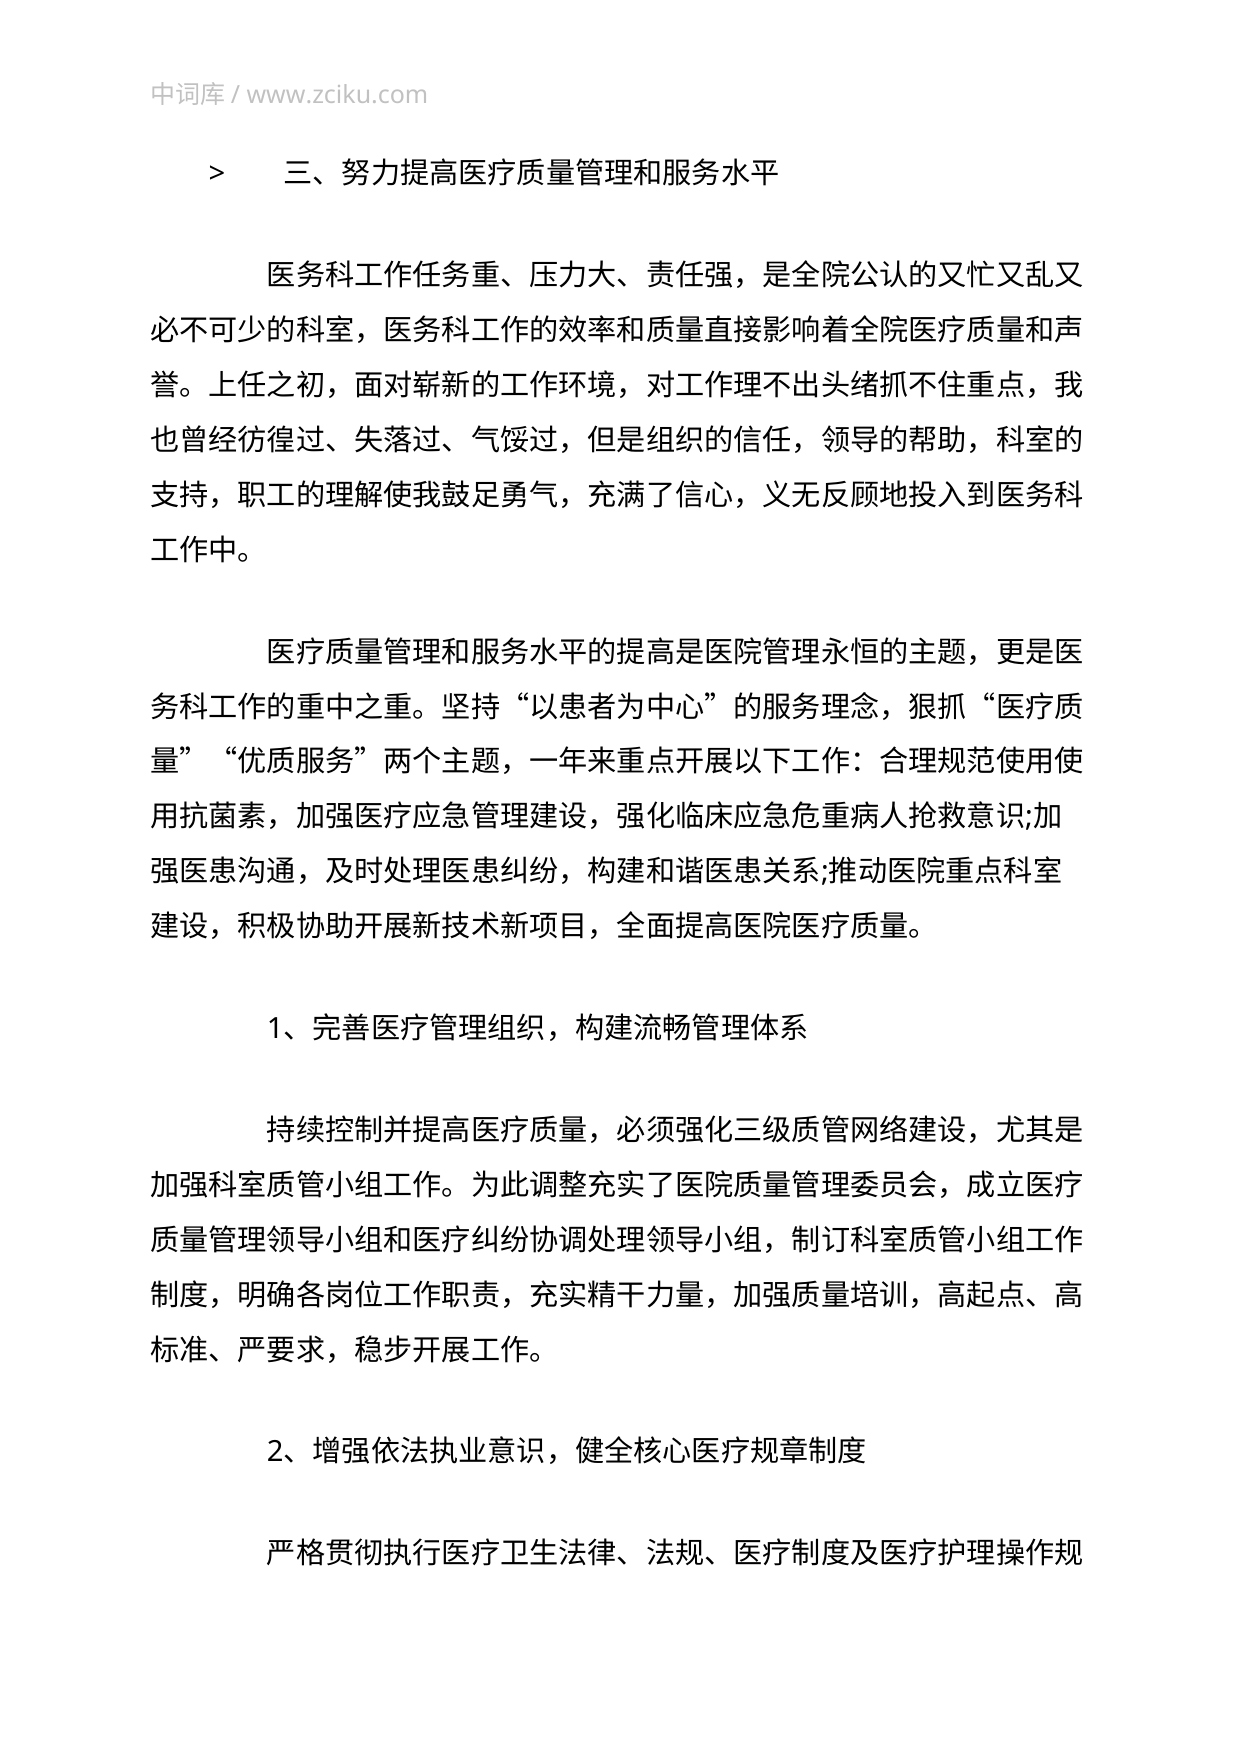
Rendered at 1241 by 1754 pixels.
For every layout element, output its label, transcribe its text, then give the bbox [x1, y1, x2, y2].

text > 三、努力提高医疗质量管理和服务水平 [150, 150, 1090, 192]
text 持续控制并提高医疗质量，必须强化三级质管网络建设，尤其是加强科室质管小组工作。为此调整充实了医院质量管理委员会，成立医疗质量管理领导小组和医疗纠纷协调处理领导小组，制订科室质管小组工作制度，明确各岗位工作职责，充实精干力量，加强质量培训，高起点、高标准、严要求，稳步开展工作。 [150, 1107, 1090, 1368]
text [150, 1530, 1090, 1572]
text 2、增强依法执业意识，健全核心医疗规章制度 [150, 1428, 1090, 1470]
text 医务科工作任务重、压力大、责任强，是全院公认的又忙又乱又必不可少的科室，医务科工作的效率和质量直接影响着全院医疗质量和声誉。上任之初，面对崭新的工作环境，对工作理不出头绪抓不住重点，我也曾经彷徨过、失落过、气馁过，但是组织的信任，领导的帮助，科室的支持，职工的理解使我鼓足勇气，充满了信心，义无反顾地投入到医务科工作中。 [150, 252, 1090, 569]
text 1、完善医疗管理组织，构建流畅管理体系 [150, 1005, 1090, 1047]
text 医疗质量管理和服务水平的提高是医院管理永恒的主题，更是医务科工作的重中之重。坚持“以患者为中心”的服务理念，狠抓“医疗质量”“优质服务”两个主题，一年来重点开展以下工作：合理规范使用使用抗菌素，加强医疗应急管理建设，强化临床应急危重病人抢救意识;加强医患沟通，及时处理医患纠纷，构建和谐医患关系;推动医院重点科室建设，积极协助开展新技术新项目，全面提高医院医疗质量。 [150, 628, 1090, 945]
